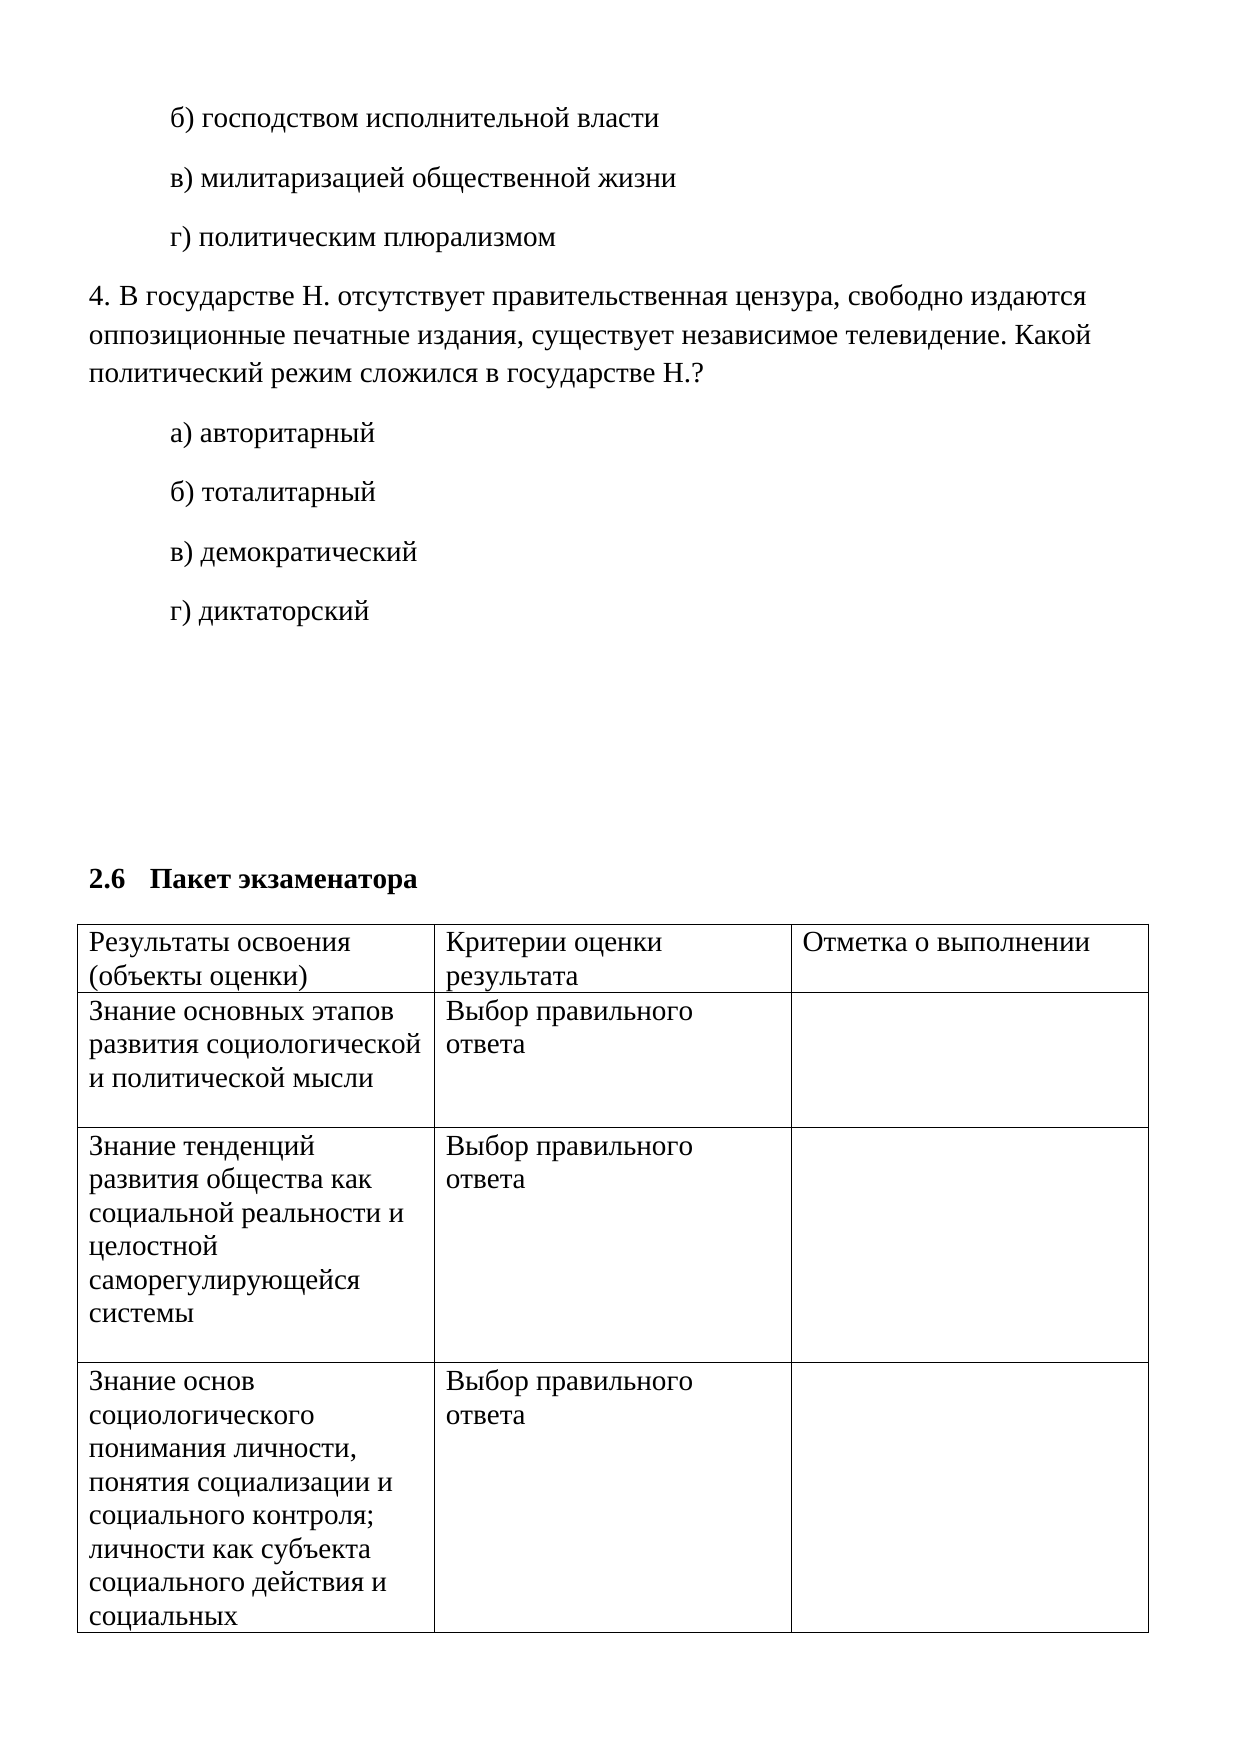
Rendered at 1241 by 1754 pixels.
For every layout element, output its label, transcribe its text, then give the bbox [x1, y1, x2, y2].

text г) диктаторский [89, 593, 1152, 627]
table_cell [792, 993, 1148, 1127]
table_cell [435, 1363, 791, 1632]
table_cell Знание основных этапов развития социологической и политической мысли [78, 993, 434, 1127]
table_header Отметка о выполнении [792, 925, 1148, 992]
table_cell Выбор правильного ответа [435, 993, 791, 1127]
text а) авторитарный [89, 415, 1152, 448]
text 4. В государстве Н. отсутствует правительственная цензура, свободно издаются оппозиционные печатные издания, существует независимое телевидение. Какой политический режим сложился в государстве Н.? [89, 278, 1152, 389]
table_cell [792, 1128, 1148, 1362]
text б) тоталитарный [89, 474, 1152, 508]
table_header Критерии оценки результата [435, 925, 791, 992]
table_cell Выбор правильного ответа [435, 1128, 791, 1362]
table_header Результаты освоения (объекты оценки) [78, 925, 434, 992]
table_cell Знание тенденций развития общества как социальной реальности и целостной саморегулирующейся системы [78, 1128, 434, 1362]
list Пакет экзаменатора [89, 861, 1152, 894]
text в) демократический [89, 534, 1152, 567]
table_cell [78, 1363, 434, 1632]
table_cell [792, 1363, 1148, 1632]
text г) политическим плюрализмом [89, 219, 1152, 253]
text в) милитаризацией общественной жизни [89, 160, 1152, 193]
text б) господством исполнительной власти [89, 100, 1152, 134]
